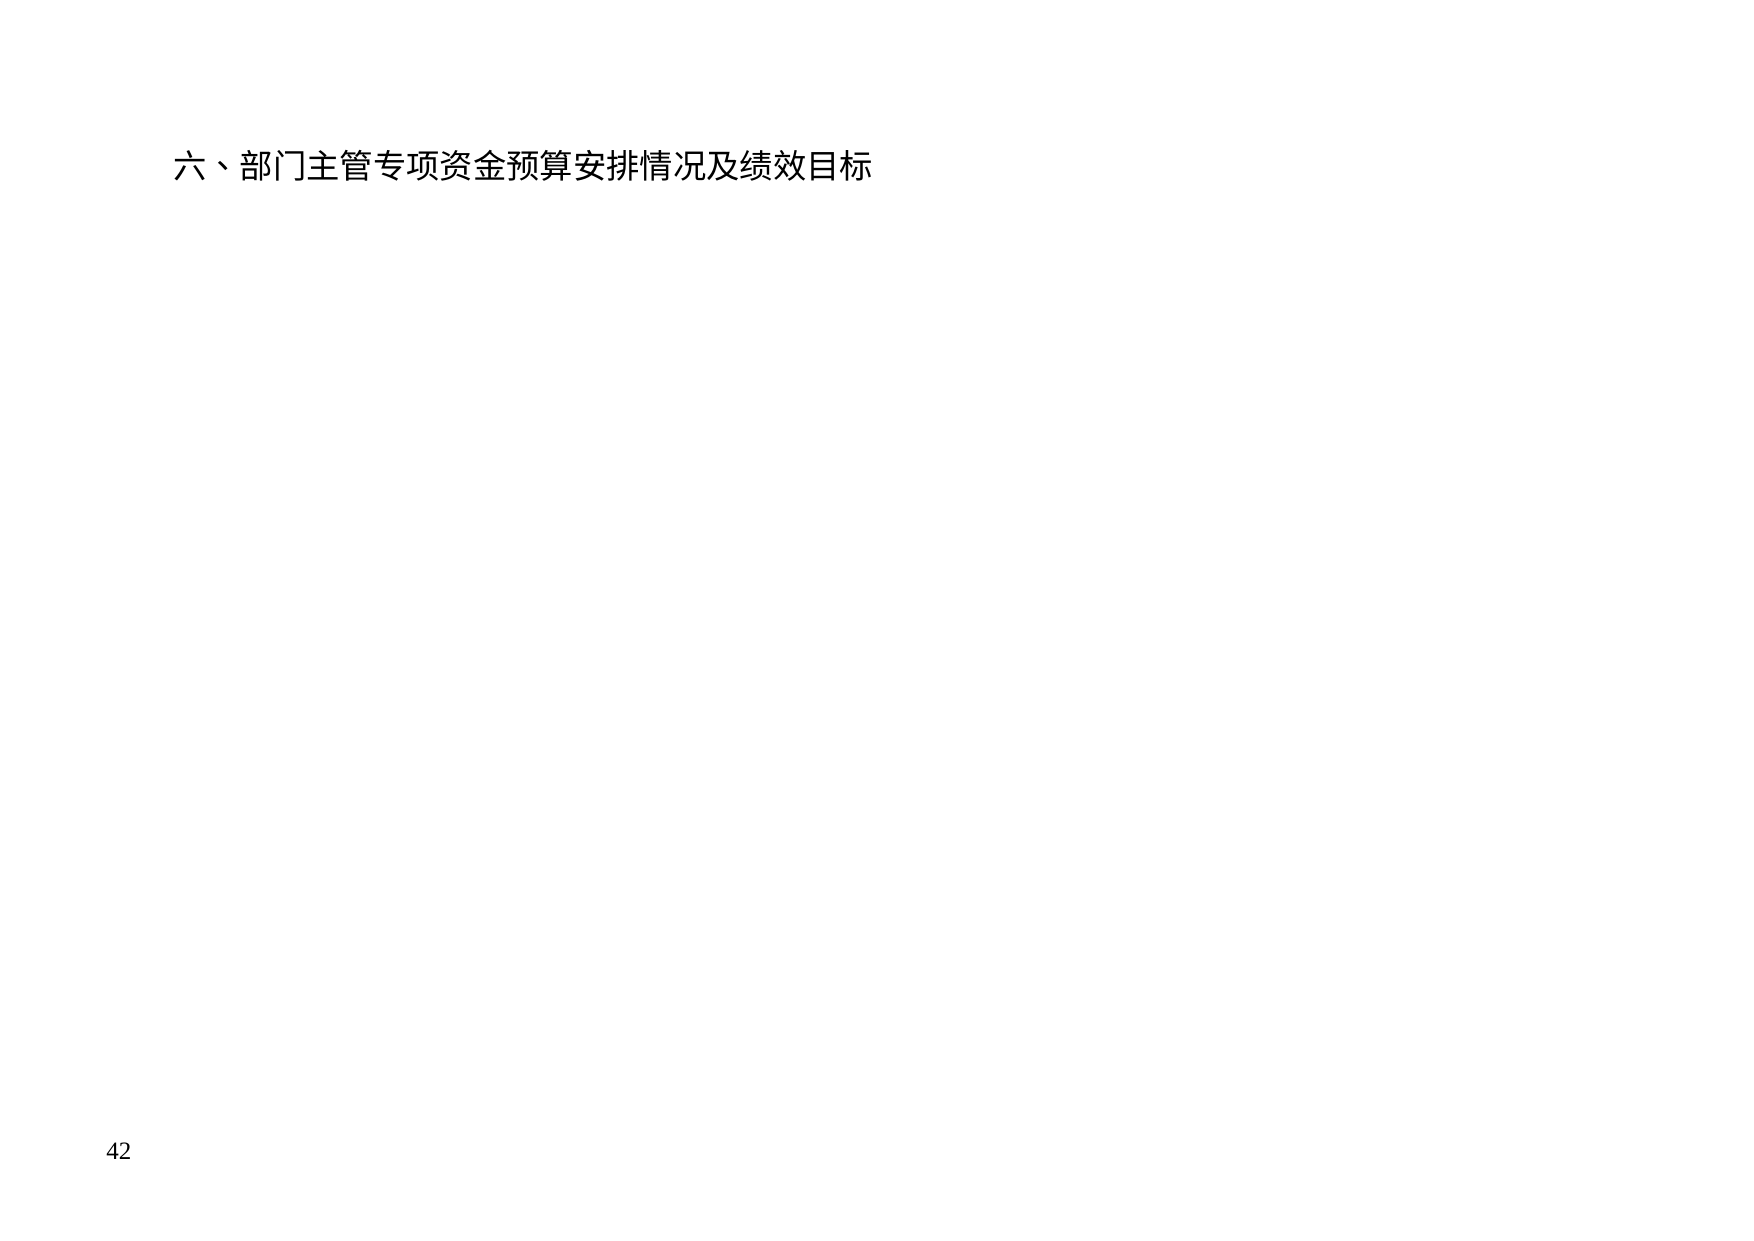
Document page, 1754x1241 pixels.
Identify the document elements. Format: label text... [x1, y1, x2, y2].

text 六、部门主管专项资金预算安排情况及绩效目标 [106, 143, 1648, 188]
